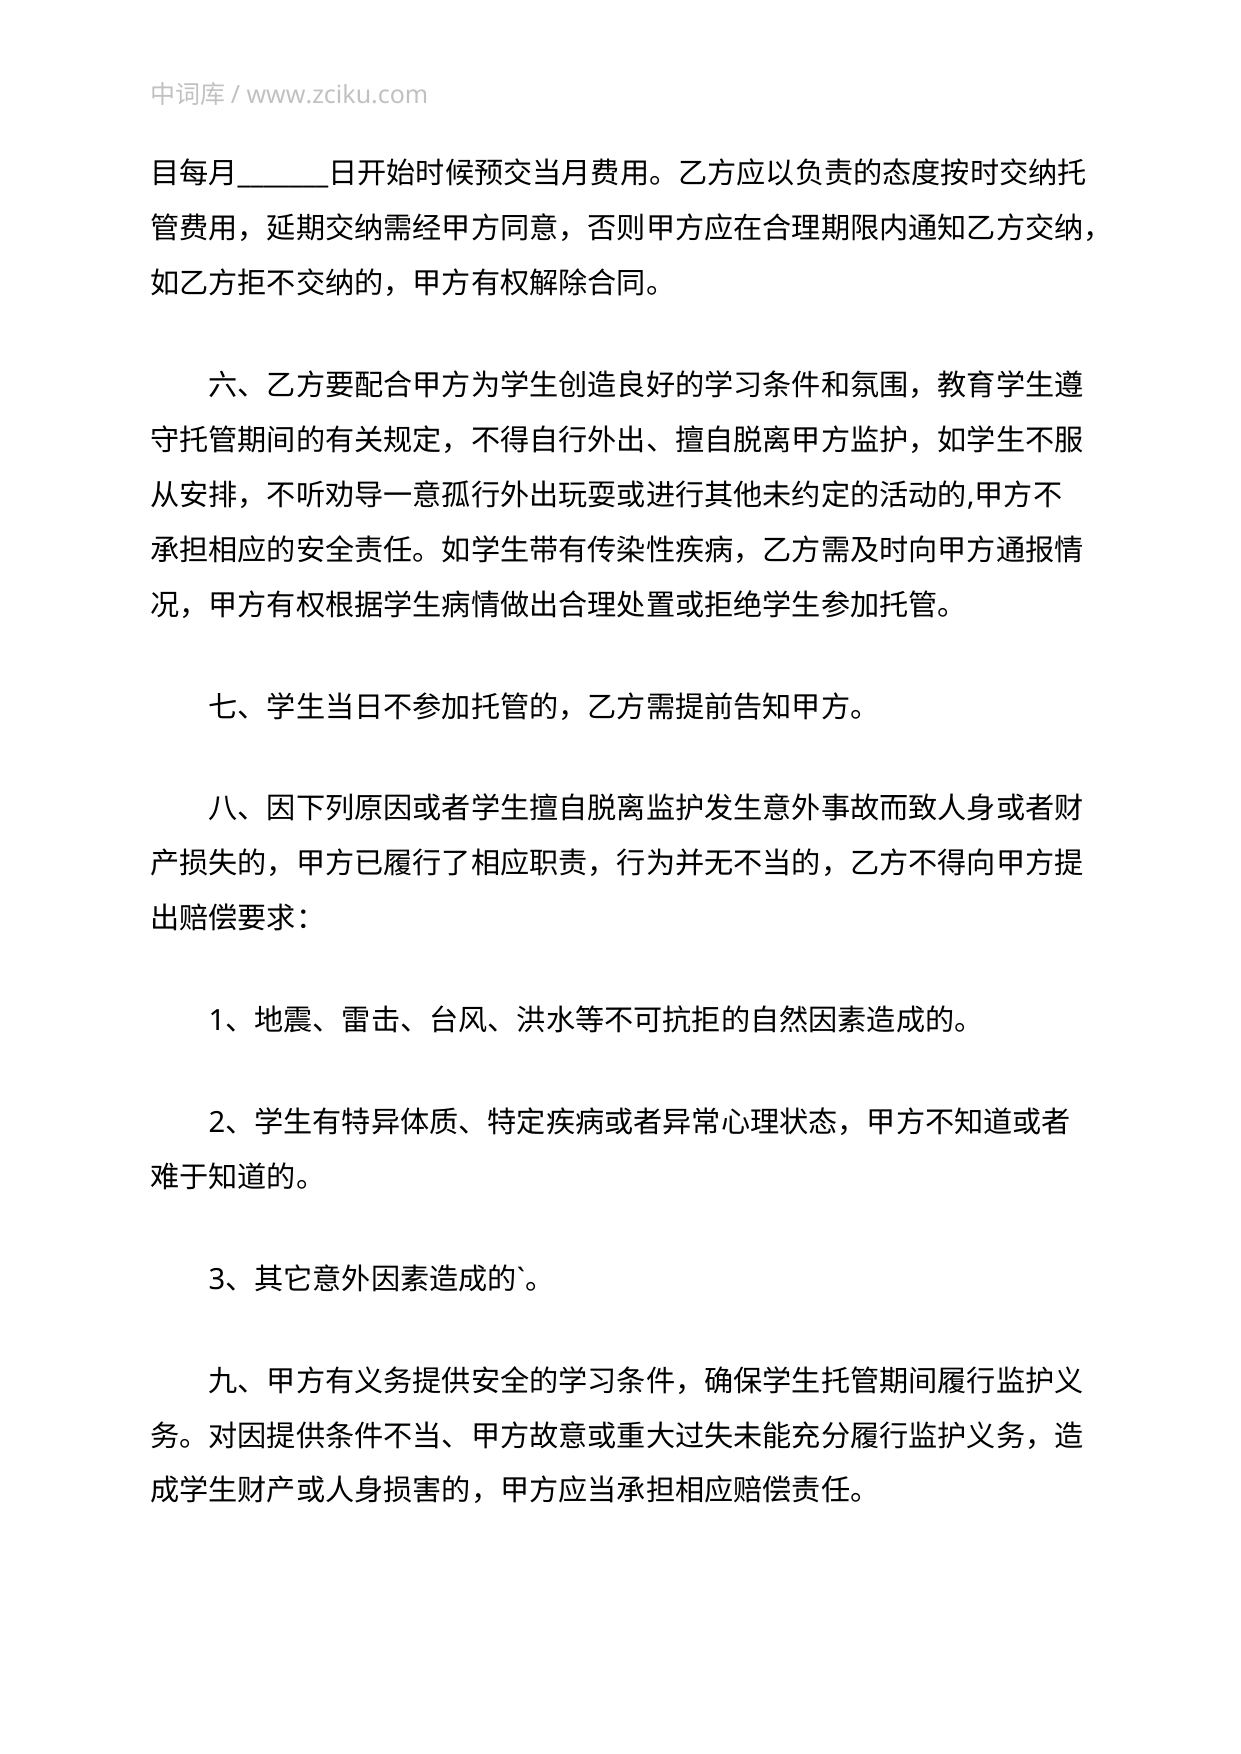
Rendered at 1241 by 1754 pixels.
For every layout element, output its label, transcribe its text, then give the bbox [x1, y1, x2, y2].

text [150, 150, 1090, 302]
text 九、甲方有义务提供安全的学习条件，确保学生托管期间履行监护义务。对因提供条件不当、甲方故意或重大过失未能充分履行监护义务，造成学生财产或人身损害的，甲方应当承担相应赔偿责任。 [150, 1357, 1090, 1509]
text 2、学生有特异体质、特定疾病或者异常心理状态，甲方不知道或者难于知道的。 [150, 1098, 1090, 1196]
text 1、地震、雷击、台风、洪水等不可抗拒的自然因素造成的。 [150, 996, 1090, 1039]
text 八、因下列原因或者学生擅自脱离监护发生意外事故而致人身或者财产损失的，甲方已履行了相应职责，行为并无不当的，乙方不得向甲方提出赔偿要求： [150, 785, 1090, 937]
text 3、其它意外因素造成的`。 [150, 1255, 1090, 1298]
text 七、学生当日不参加托管的，乙方需提前告知甲方。 [150, 683, 1090, 725]
text 六、乙方要配合甲方为学生创造良好的学习条件和氛围，教育学生遵守托管期间的有关规定，不得自行外出、擅自脱离甲方监护，如学生不服从安排，不听劝导一意孤行外出玩耍或进行其他未约定的活动的,甲方不承担相应的安全责任。如学生带有传染性疾病，乙方需及时向甲方通报情况，甲方有权根据学生病情做出合理处置或拒绝学生参加托管。 [150, 362, 1090, 624]
